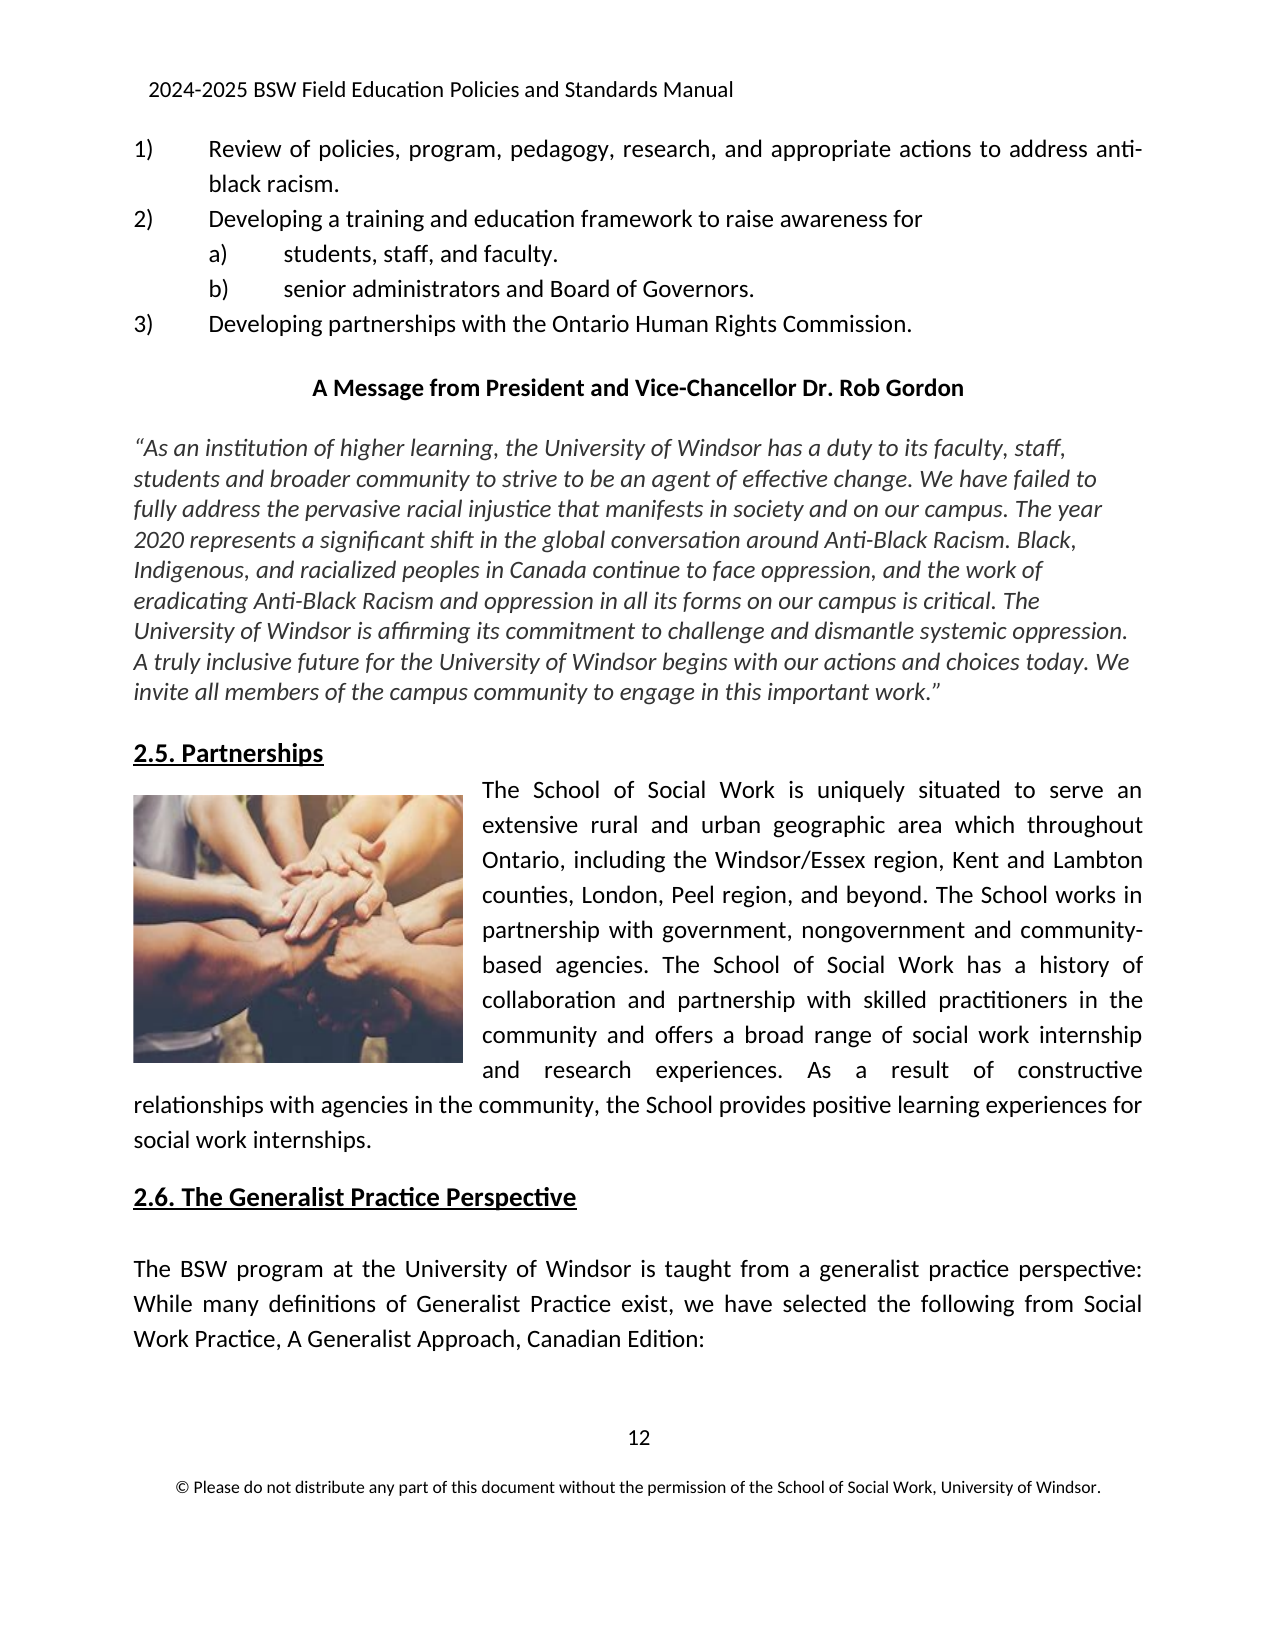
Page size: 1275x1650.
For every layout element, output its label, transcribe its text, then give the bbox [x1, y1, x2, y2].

list senior administrators and Board of Governors. [208, 273, 1144, 304]
list students, staff, and faculty. [208, 238, 1144, 269]
picture [133, 795, 463, 1063]
list Review of policies, program, pedagogy, research, and appropriate actions to address anti-black racism. [133, 133, 1144, 199]
text “As an institution of higher learning, the University of Windsor has a duty to its faculty, staff, students and broader community to strive to be an agent of effective change. We have failed to fully address the pervasive racial injustice that manifests in society and on our campus. The year 2020 represents a significant shift in the global conversation around Anti-Black Racism. Black, Indigenous, and racialized peoples in Canada continue to face oppression, and the work of eradicating Anti-Black Racism and oppression in all its forms on our campus is critical. The University of Windsor is affirming its commitment to challenge and dismantle systemic oppression. A truly inclusive future for the University of Windsor begins with our actions and choices today. We invite all members of the campus community to engage in this important work.” [943, 432, 1144, 707]
text The School of Social Work is uniquely situated to serve an extensive rural and urban geographic area which throughout Ontario, including the Windsor/Essex region, Kent and Lambton counties, London, Peel region, and beyond. The School works in partnership with government, nongovernment and community-based agencies. The School of Social Work has a history of collaboration and partnership with skilled practitioners in the community and offers a broad range of social work internship and research experiences. As a result of constructive relationships with agencies in the community, the School provides positive learning experiences for social work internships. [133, 774, 1144, 1154]
list Developing partnerships with the Ontario Human Rights Commission. [133, 308, 1144, 339]
list Developing a training and education framework to raise awareness for [133, 203, 1144, 234]
subtitle 2.6. The Generalist Practice Perspective [133, 1180, 1144, 1213]
text The BSW program at the University of Windsor is taught from a generalist practice perspective: While many definitions of Generalist Practice exist, we have selected the following from Social Work Practice, A Generalist Approach, Canadian Edition: [133, 1253, 1144, 1353]
text A Message from President and Vice-Chancellor Dr. Rob Gordon [133, 372, 1144, 403]
subtitle 2.5. Partnerships [133, 736, 1144, 769]
